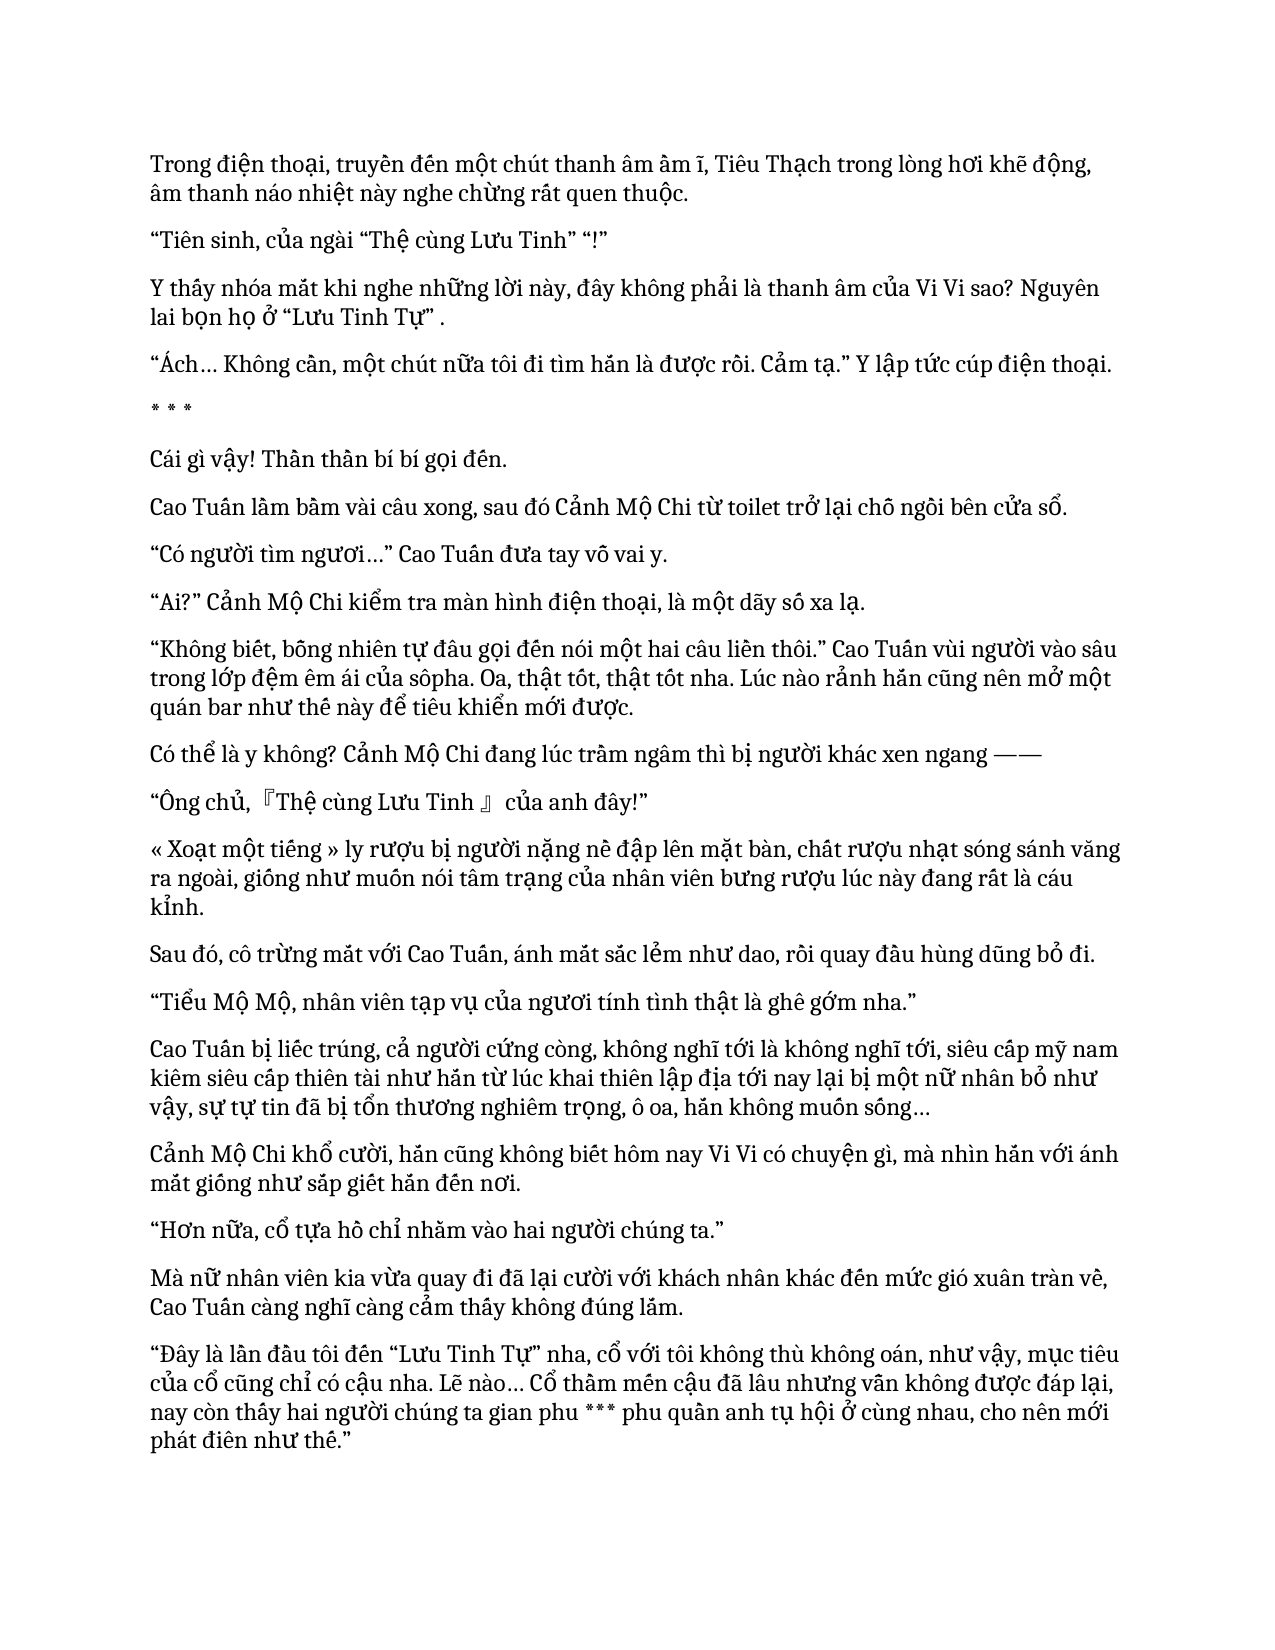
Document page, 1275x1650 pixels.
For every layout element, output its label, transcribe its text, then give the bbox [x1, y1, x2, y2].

text “Tiểu Mộ Mộ, nhân viên tạp vụ của ngươi tính tình thật là ghê gớm nha.” [150, 987, 1125, 1016]
text Cao Tuấn lầm bầm vài câu xong, sau đó Cảnh Mộ Chi từ toilet trở lại chỗ ngồi bên cửa sổ. [150, 492, 1125, 521]
text Sau đó, cô trừng mắt với Cao Tuấn, ánh mắt sắc lẻm như dao, rồi quay đầu hùng dũng bỏ đi. [150, 940, 1125, 969]
text “Đây là lần đầu tôi đến “Lưu Tinh Tự” nha, cổ với tôi không thù không oán, như vậy, mục tiêu của cổ cũng chỉ có cậu nha. Lẽ nào… Cổ thầm mến cậu đã lâu nhưng vẫn không được đáp lại, nay còn thấy hai người chúng ta gian phu *** phu quần anh tụ hội ở cùng nhau, cho nên mới phát điên như thế.” [150, 1340, 1125, 1455]
text Cảnh Mộ Chi khổ cười, hắn cũng không biết hôm nay Vi Vi có chuyện gì, mà nhìn hắn với ánh mắt giống như sắp giết hắn đến nơi. [150, 1140, 1125, 1197]
text “Ai?” Cảnh Mộ Chi kiểm tra màn hình điện thoại, là một dãy số xa lạ. [150, 587, 1125, 616]
text “Tiên sinh, của ngài “Thệ cùng Lưu Tinh” “!” [150, 226, 1125, 255]
text “Ách… Không cần, một chút nữa tôi đi tìm hắn là được rồi. Cảm tạ.” Y lập tức cúp điện thoại. [150, 350, 1125, 379]
text Mà nữ nhân viên kia vừa quay đi đã lại cười với khách nhân khác đến mức gió xuân tràn về, Cao Tuấn càng nghĩ càng cảm thấy không đúng lắm. [150, 1264, 1125, 1321]
text Cao Tuấn bị liếc trúng, cả người cứng còng, không nghĩ tới là không nghĩ tới, siêu cấp mỹ nam kiêm siêu cấp thiên tài như hắn từ lúc khai thiên lập địa tới nay lại bị một nữ nhân bỏ như vậy, sự tự tin đã bị tổn thương nghiêm trọng, ô oa, hắn không muốn sống… [150, 1035, 1125, 1121]
text Y thấy nhóa mắt khi nghe những lời này, đây không phải là thanh âm của Vi Vi sao? Nguyên lai bọn họ ở “Lưu Tinh Tự” . [150, 274, 1125, 331]
text “Có người tìm ngươi…” Cao Tuấn đưa tay vỗ vai y. [150, 540, 1125, 569]
text « Xoạt một tiếng » ly rượu bị người nặng nề đập lên mặt bàn, chất rượu nhạt sóng sánh văng ra ngoài, giống như muốn nói tâm trạng của nhân viên bưng rượu lúc này đang rất là cáu kỉnh. [150, 835, 1125, 921]
text “Ông chủ,『Thệ cùng Lưu Tinh 』của anh đây!” [150, 787, 1125, 816]
text “Hơn nữa, cổ tựa hồ chỉ nhằm vào hai người chúng ta.” [150, 1216, 1125, 1245]
text Trong điện thoại, truyền đến một chút thanh âm ầm ĩ, Tiêu Thạch trong lòng hơi khẽ động, âm thanh náo nhiệt này nghe chừng rất quen thuộc. [150, 150, 1125, 207]
text Có thể là y không? Cảnh Mộ Chi đang lúc trầm ngâm thì bị người khác xen ngang —— [150, 740, 1125, 769]
text Cái gì vậy! Thần thần bí bí gọi đến. [150, 445, 1125, 474]
text “Không biết, bỗng nhiên tự đâu gọi đến nói một hai câu liền thôi.” Cao Tuấn vùi người vào sâu trong lớp đệm êm ái của sôpha. Oa, thật tốt, thật tốt nha. Lúc nào rảnh hắn cũng nên mở một quán bar như thế này để tiêu khiển mới được. [150, 635, 1125, 721]
text * * * [150, 397, 1125, 426]
